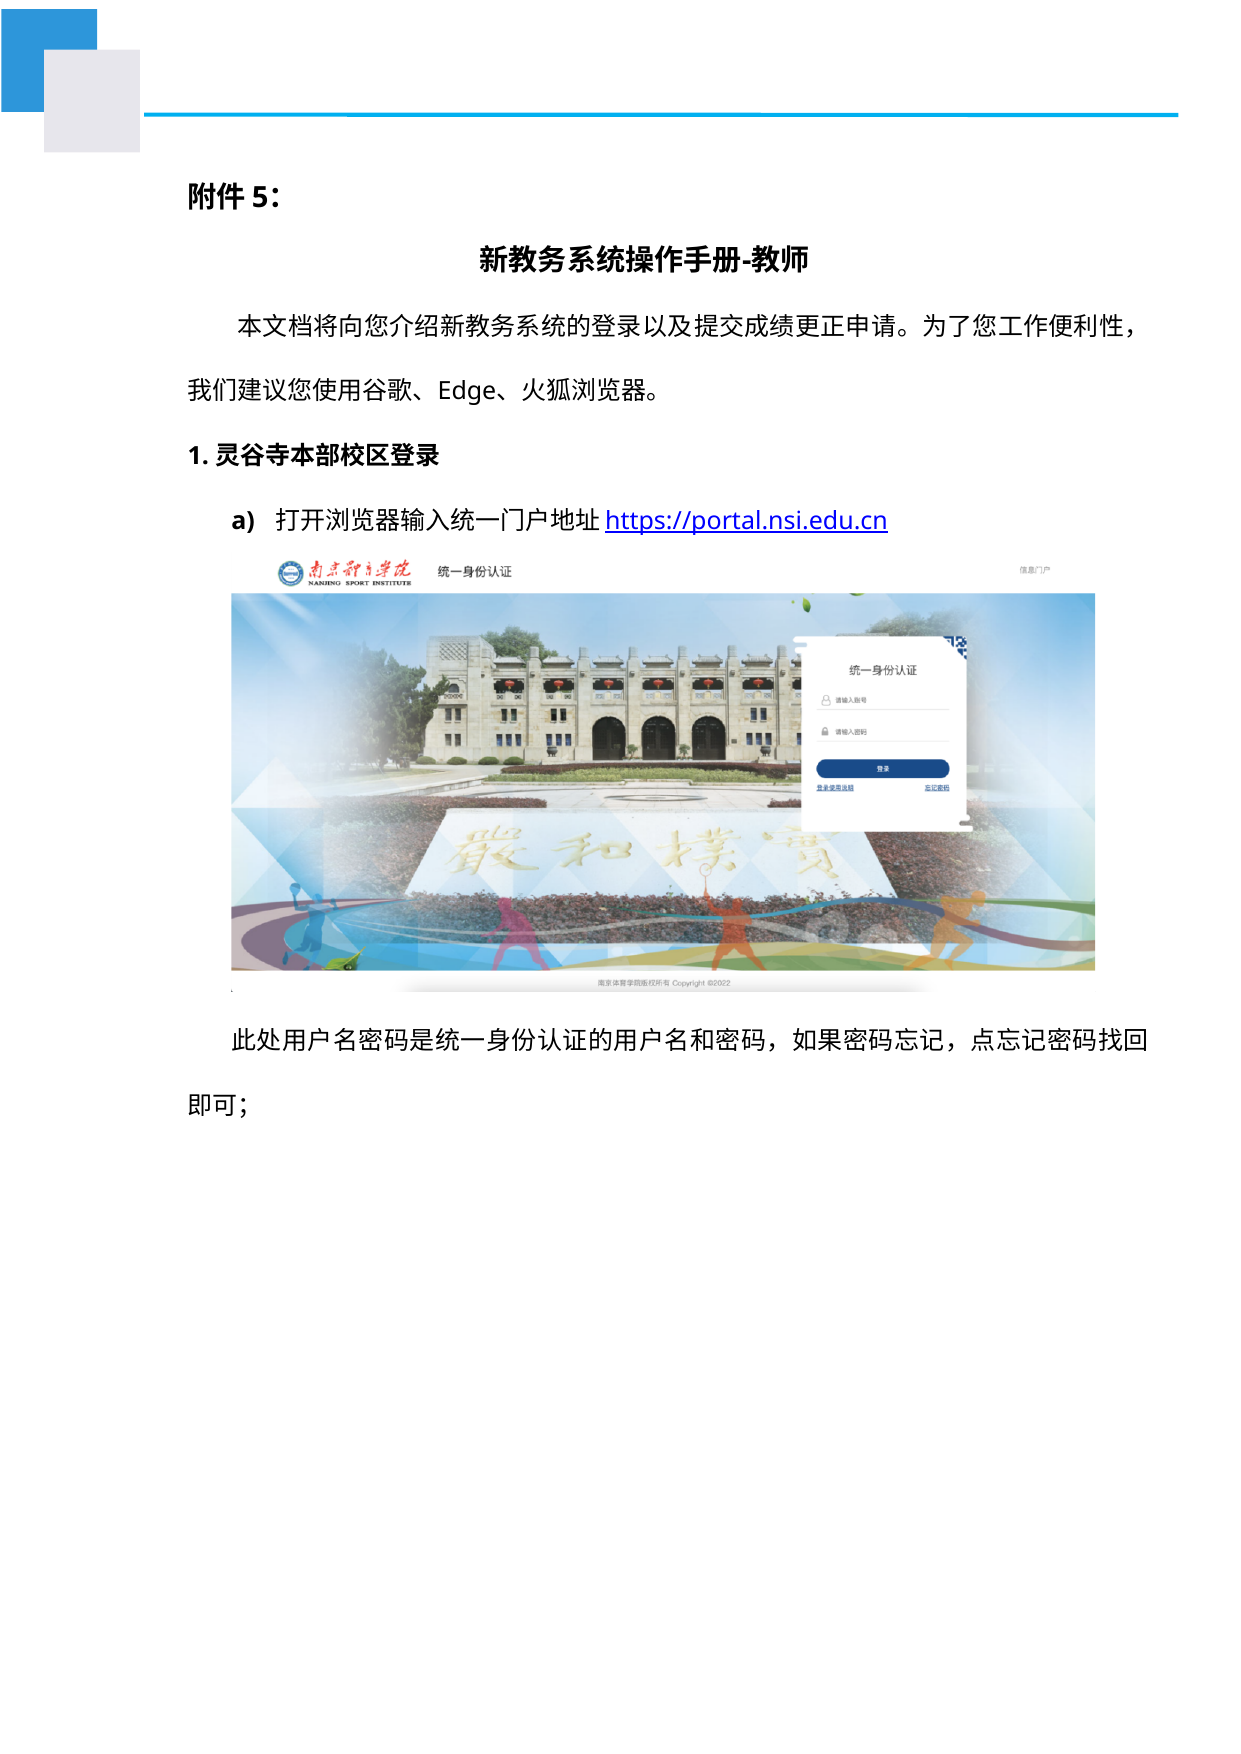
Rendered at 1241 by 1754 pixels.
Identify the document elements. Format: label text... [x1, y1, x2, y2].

text 此处用户名密码是统一身份认证的用户名和密码，如果密码忘记，点忘记密码找回即可； [187, 1007, 1150, 1137]
list 打开浏览器输入统一门户地址https://portal.nsi.edu.cn [231, 487, 1150, 552]
list 灵谷寺本部校区登录 [187, 422, 1150, 487]
text 附件5： [187, 162, 1150, 227]
text 本文档将向您介绍新教务系统的登录以及提交成绩更正申请。为了您工作便利性，我们建议您使用谷歌、Edge、火狐浏览器。 [187, 292, 1150, 422]
text 新教务系统操作手册-教师 [187, 227, 1150, 292]
picture [231, 552, 1096, 992]
